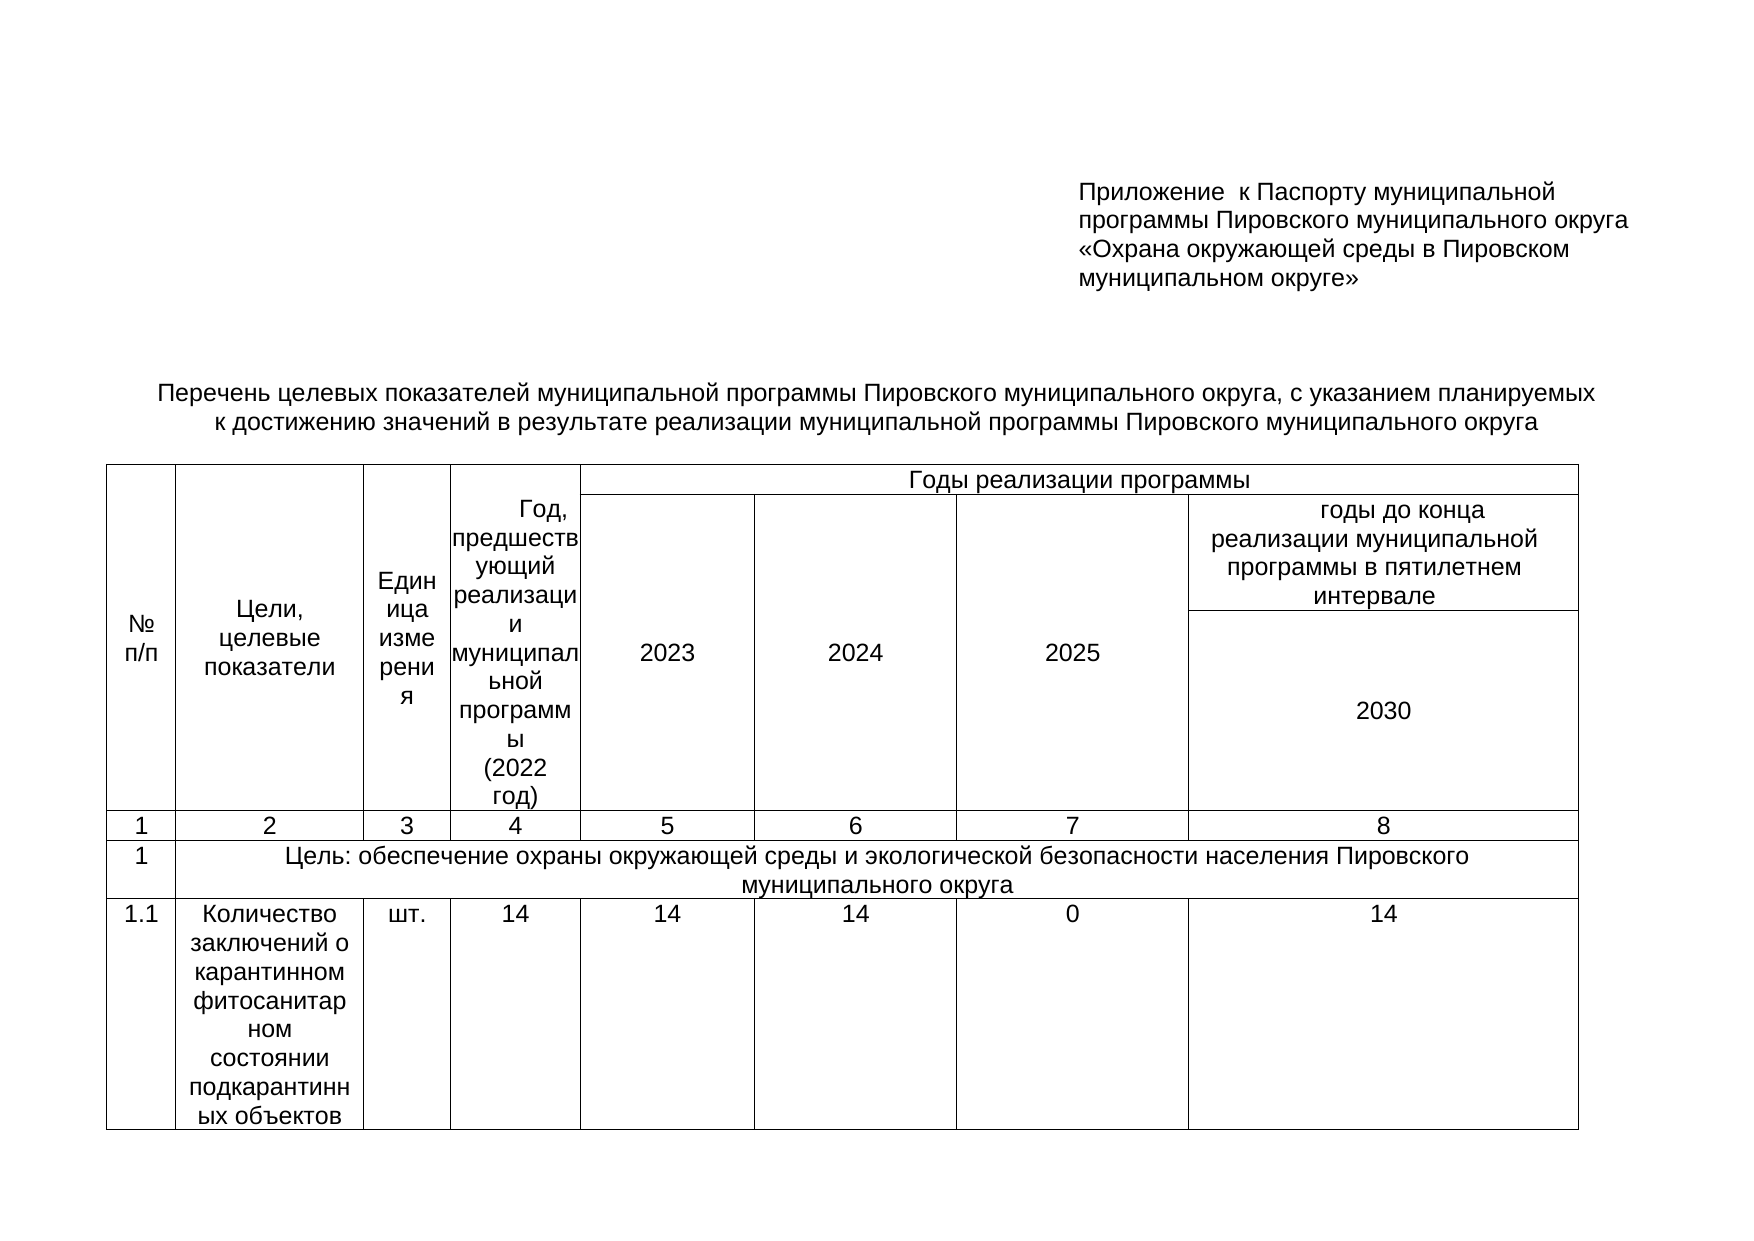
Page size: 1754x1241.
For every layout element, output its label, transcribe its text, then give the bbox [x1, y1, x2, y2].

table_cell 4 [451, 811, 580, 840]
text муниципальном округе» [118, 263, 1636, 291]
text Приложение к Паспорту муниципальной [118, 176, 1636, 205]
table_cell 14 [581, 899, 754, 1129]
table_cell 6 [755, 811, 956, 840]
table_cell шт. [364, 899, 450, 1129]
table_cell Цель: обеспечение охраны окружающей среды и экологической безопасности населения Пировского муниципального округа [176, 841, 1578, 898]
table_cell 1.1 [107, 899, 175, 1129]
table_cell 14 [755, 899, 956, 1129]
text программы Пировского муниципального округа [118, 205, 1636, 234]
table_cell Количество заключений о карантинном фитосанитарном состоянии подкарантинных объектов [176, 899, 363, 1129]
table_cell 2024 [755, 495, 956, 810]
table_header № п/п [107, 465, 175, 810]
text Перечень целевых показателей муниципальной программы Пировского муниципального округа, с указанием планируемых [118, 378, 1636, 406]
table_cell 8 [1189, 811, 1578, 840]
table_cell 0 [957, 899, 1188, 1129]
text к достижению значений в результате реализации муниципальной программы Пировского муниципального округа [118, 406, 1636, 435]
table_cell 2023 [581, 495, 754, 810]
table_header Единица измерения [364, 465, 450, 810]
table_cell 14 [451, 899, 580, 1129]
table_cell годы до конца реализации муниципальной программы в пятилетнем интервале [1189, 495, 1578, 610]
table_header Цели, целевые показатели [176, 465, 363, 810]
table_cell 14 [1189, 899, 1578, 1129]
table_cell 1 [107, 841, 175, 898]
table_header Год, предшествующий реализации муниципальной программы (2022 год) [451, 465, 580, 810]
table_cell 7 [957, 811, 1188, 840]
table_cell 2030 [1189, 611, 1578, 810]
table_cell 1 [107, 811, 175, 840]
table_cell 3 [364, 811, 450, 840]
table_cell 5 [581, 811, 754, 840]
table_header Годы реализации программы [581, 465, 1578, 494]
table_cell 2 [176, 811, 363, 840]
text «Охрана окружающей среды в Пировском [118, 234, 1636, 263]
table_cell 2025 [957, 495, 1188, 810]
